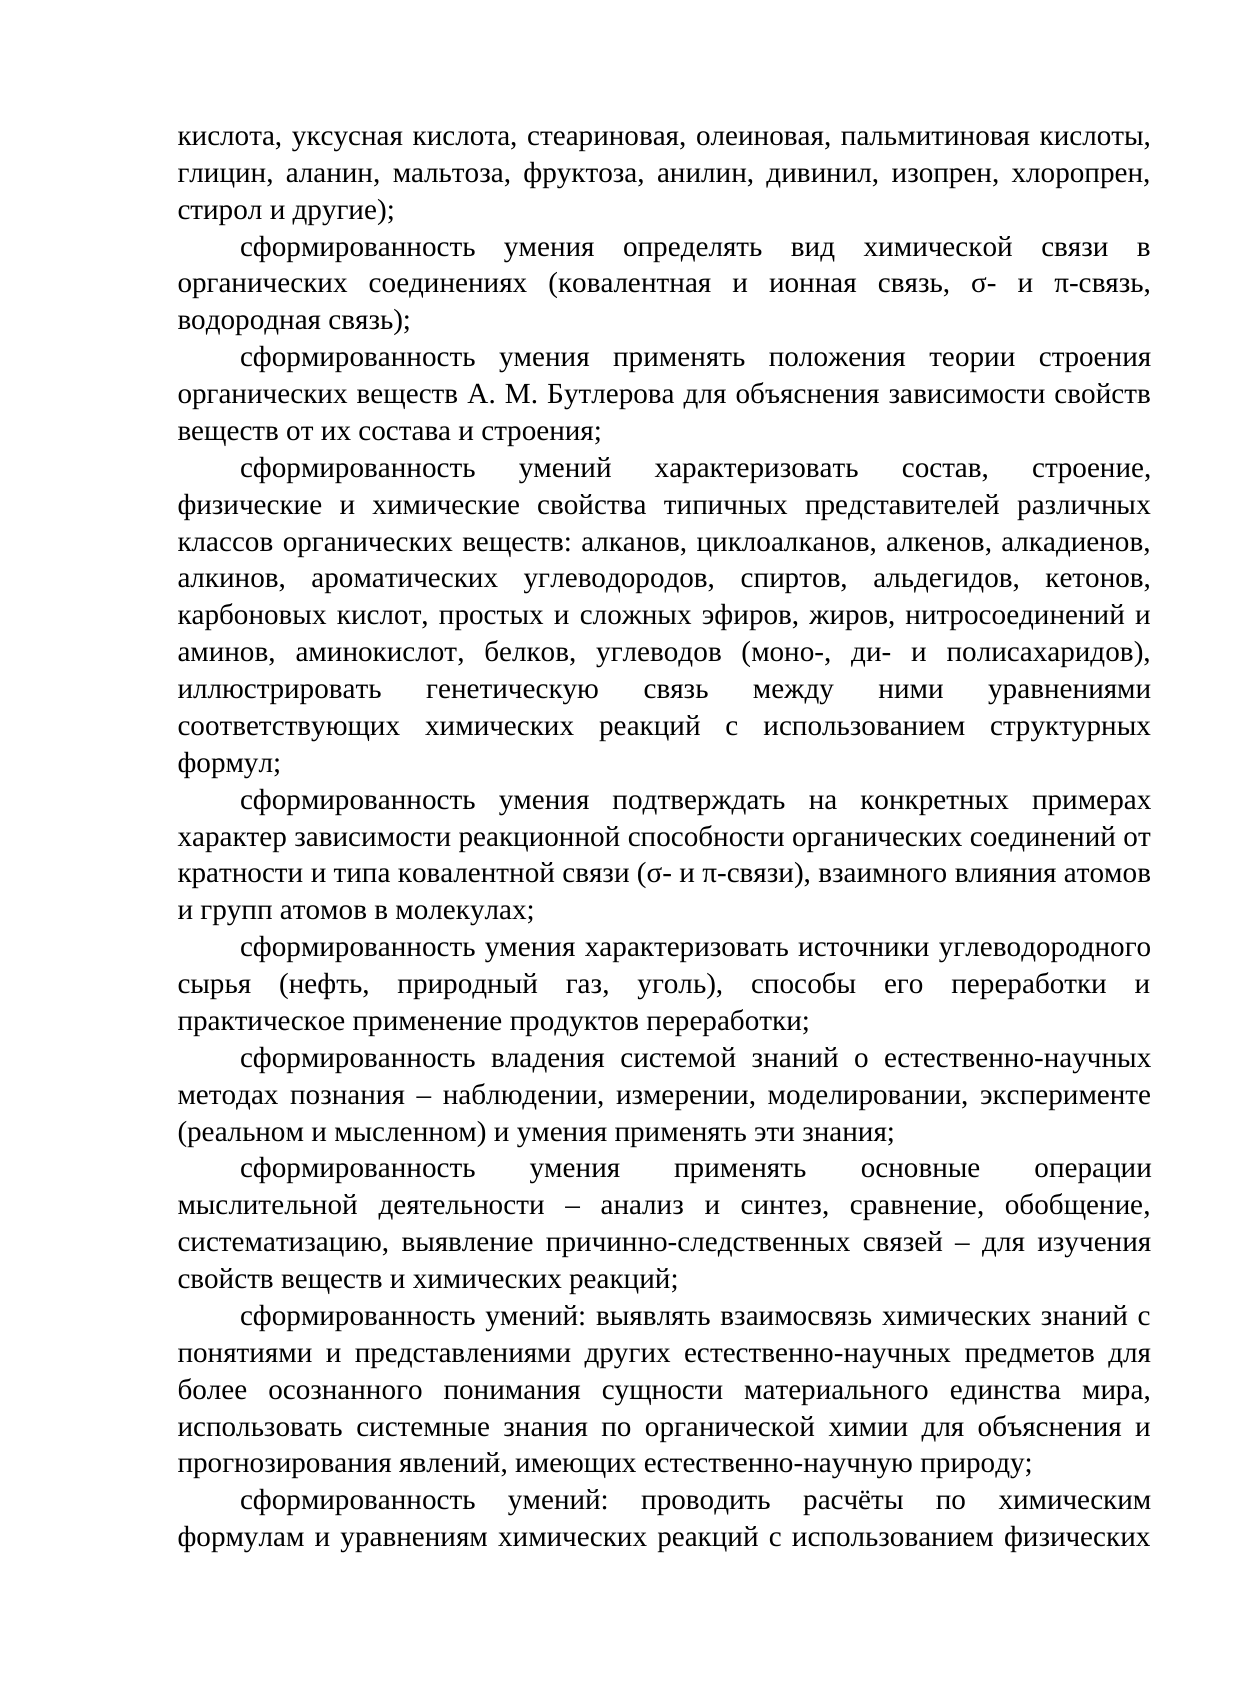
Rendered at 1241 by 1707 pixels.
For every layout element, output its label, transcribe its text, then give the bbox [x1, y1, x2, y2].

text сформированность умения применять положения теории строения органических веществ А. М. Бутлерова для объяснения зависимости свойств веществ от их состава и строения; [177, 339, 1152, 447]
text сформированность умения применять основные операции мыслительной деятельности – анализ и синтез, сравнение, обобщение, систематизацию, выявление причинно-следственных связей – для изучения свойств веществ и химических реакций; [177, 1151, 1152, 1295]
text сформированность умений: выявлять взаимосвязь химических знаний с понятиями и представлениями других естественно-научных предметов для более осознанного понимания сущности материального единства мира, использовать системные знания по органической химии для объяснения и прогнозирования явлений, имеющих естественно-научную природу; [177, 1298, 1152, 1479]
text сформированность умения подтверждать на конкретных примерах характер зависимости реакционной способности органических соединений от кратности и типа ковалентной связи (σ- и π-связи), взаимного влияния атомов и групп атомов в молекулах; [177, 782, 1152, 926]
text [177, 118, 1152, 225]
text сформированность владения системой знаний о естественно-научных методах познания – наблюдении, измерении, моделировании, эксперименте (реальном и мысленном) и умения применять эти знания; [177, 1040, 1152, 1147]
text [177, 1482, 1152, 1553]
text сформированность умения характеризовать источники углеводородного сырья (нефть, природный газ, уголь), способы его переработки и практическое применение продуктов переработки; [177, 929, 1152, 1037]
text сформированность умения определять вид химической связи в органических соединениях (ковалентная и ионная связь, σ- и π-связь, водородная связь); [177, 229, 1152, 336]
text сформированность умений характеризовать состав, строение, физические и химические свойства типичных представителей различных классов органических веществ: алканов, циклоалканов, алкенов, алкадиенов, алкинов, ароматических углеводородов, спиртов, альдегидов, кетонов, карбоновых кислот, простых и сложных эфиров, жиров, нитросоединений и аминов, аминокислот, белков, углеводов (моно-, ди- и полисахаридов), иллюстрировать генетическую связь между ними уравнениями соответствующих химических реакций с использованием структурных формул; [177, 450, 1152, 778]
